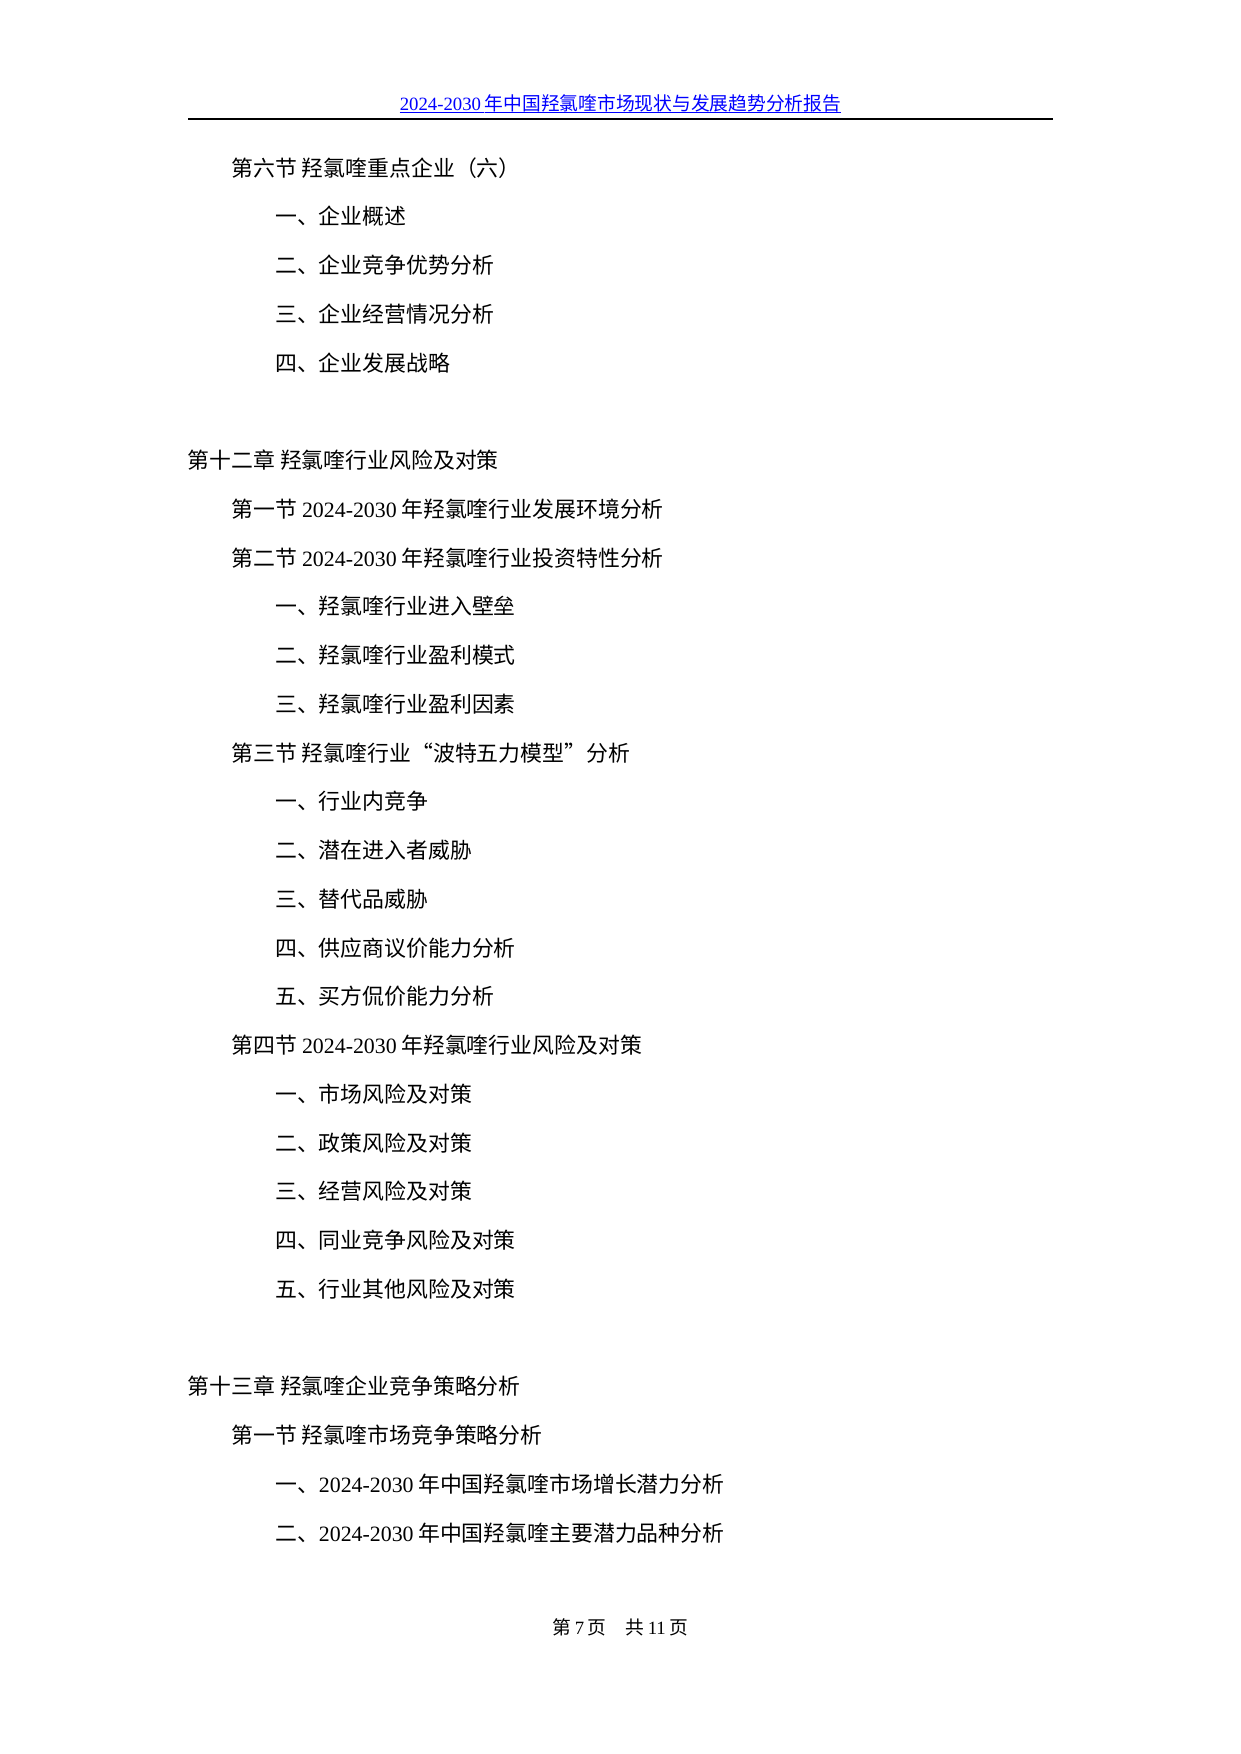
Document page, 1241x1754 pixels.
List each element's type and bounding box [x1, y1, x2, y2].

text [187, 150, 1053, 1548]
